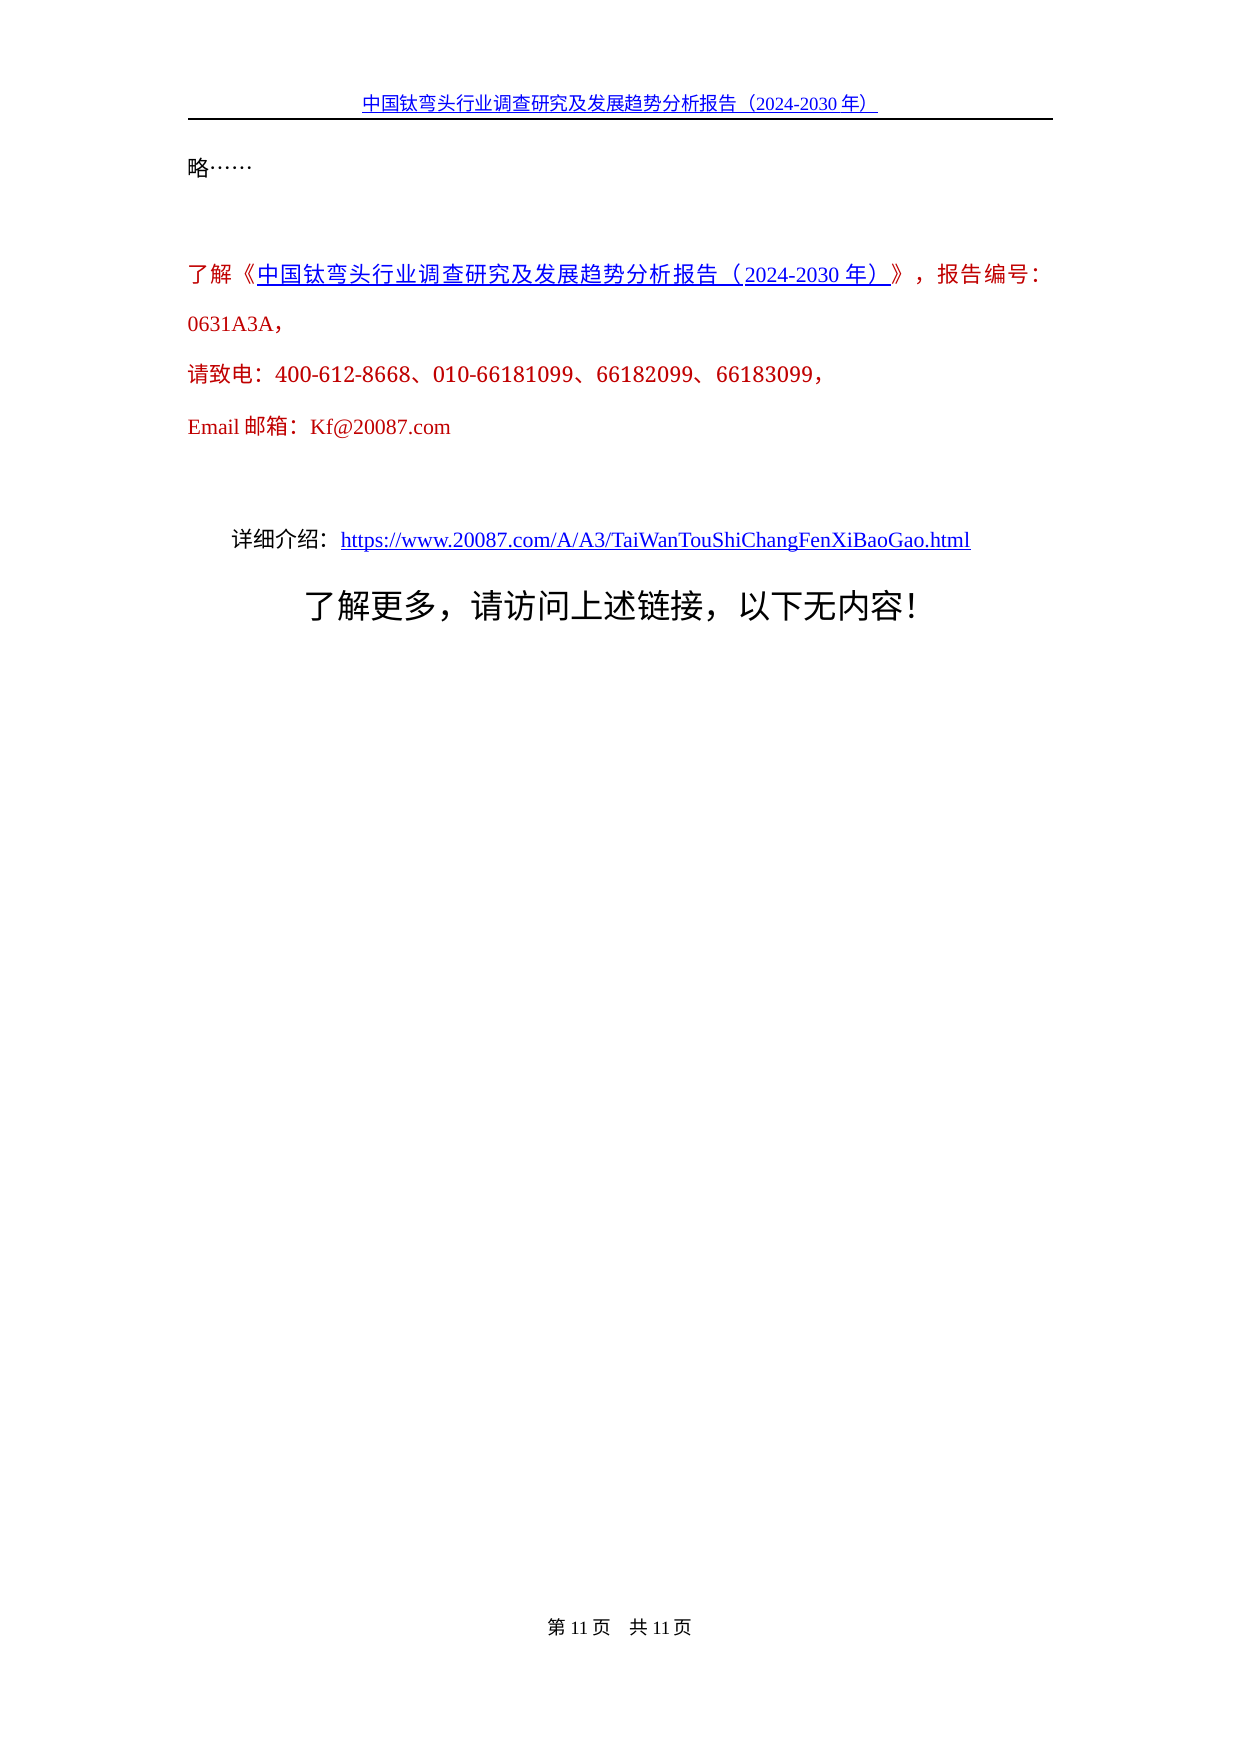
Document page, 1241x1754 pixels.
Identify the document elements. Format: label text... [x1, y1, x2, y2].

text Email邮箱：Kf@20087.com [187, 408, 1053, 441]
text 了解《中国钛弯头行业调查研究及发展趋势分析报告（2024-2030年）》，报告编号：0631A3A， [187, 257, 1053, 338]
text 请致电：400-612-8668、010-66181099、66182099、66183099， [187, 357, 1053, 389]
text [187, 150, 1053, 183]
title 了解更多，请访问上述链接，以下无内容！ [187, 571, 1053, 636]
text 详细介绍：https://www.20087.com/A/A3/TaiWanTouShiChangFenXiBaoGao.html [187, 521, 1053, 554]
